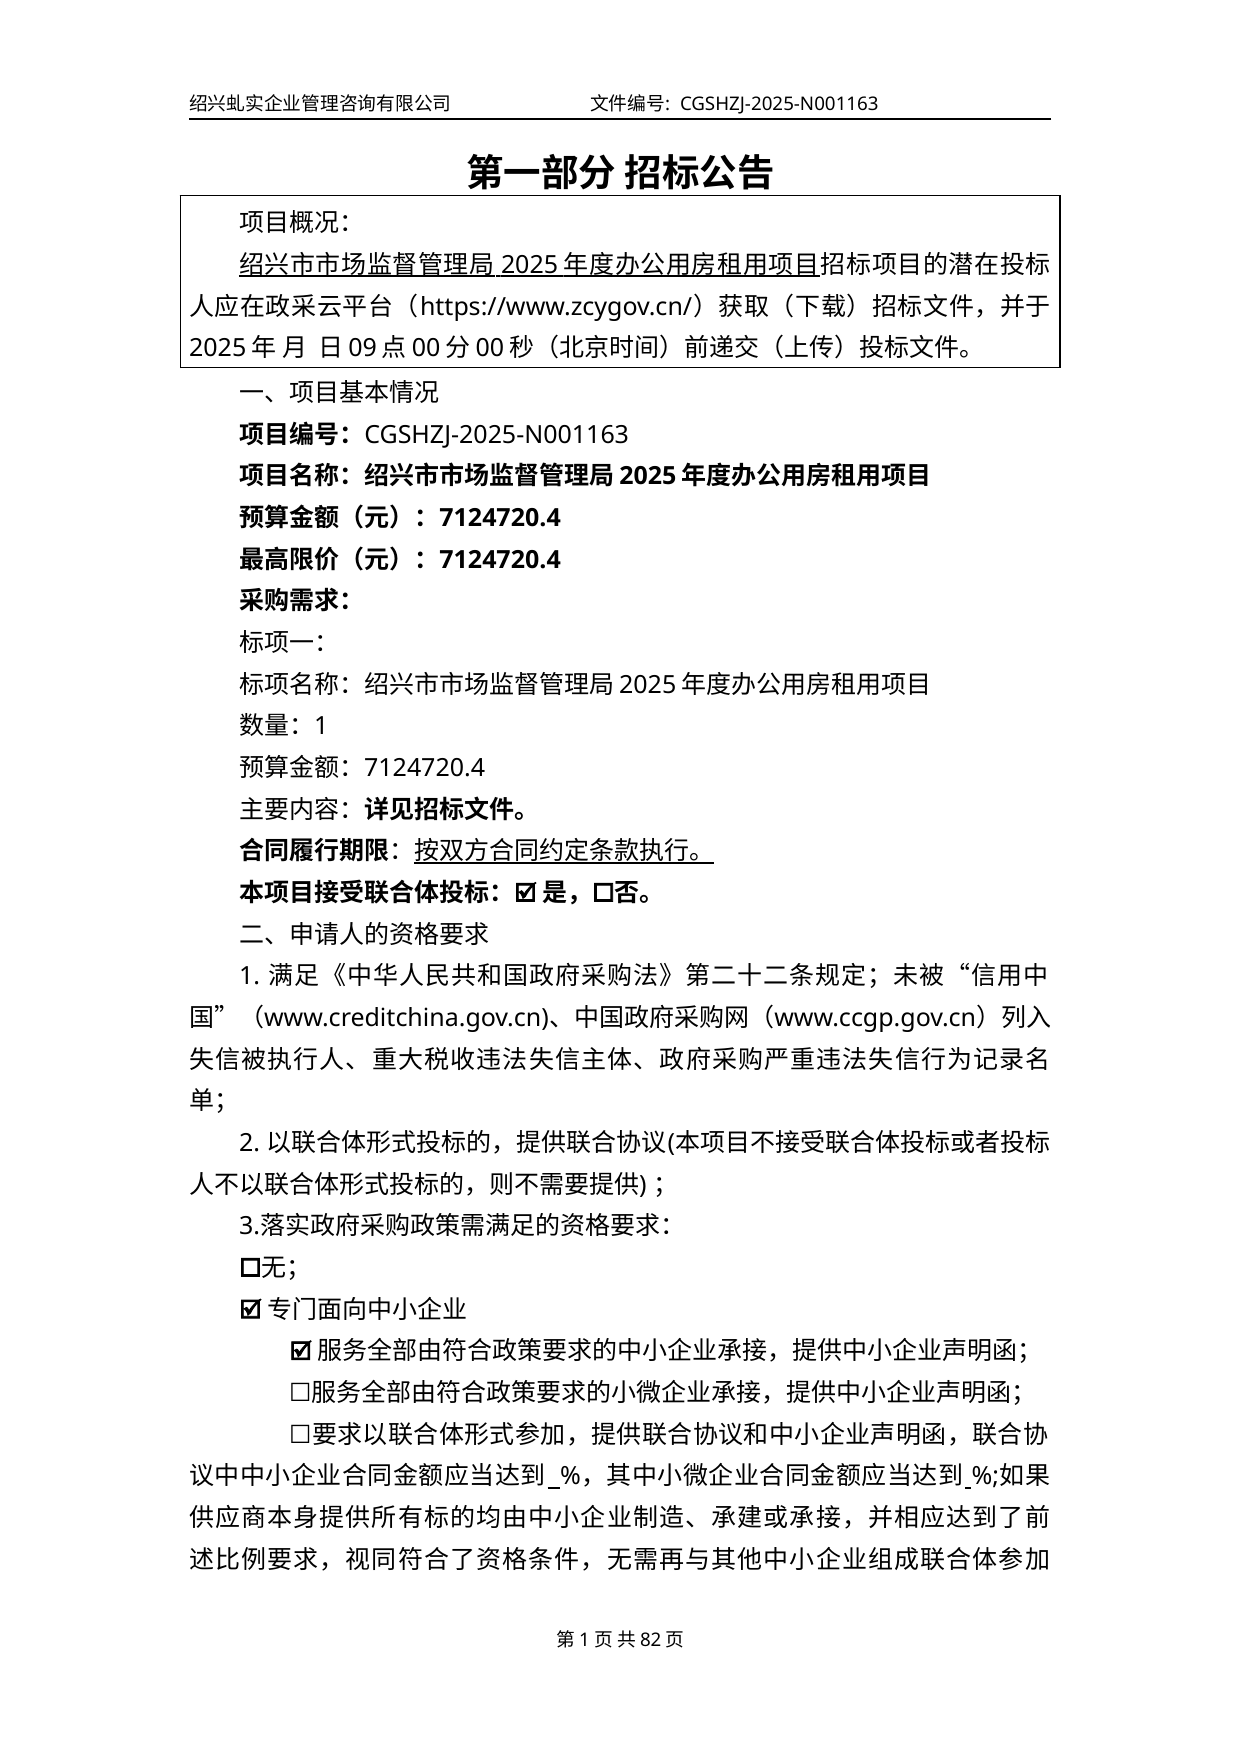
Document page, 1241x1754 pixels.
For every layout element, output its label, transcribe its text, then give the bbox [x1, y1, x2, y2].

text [189, 1410, 1051, 1576]
text 绍兴市市场监督管理局2025年度办公用房租用项目招标项目的潜在投标人应在政采云平台（https://www.zcygov.cn/）获取（下载）招标文件，并于2025年 月 日09点00分00秒（北京时间）前递交（上传）投标文件。 [181, 237, 1059, 367]
text 1. 满足《中华人民共和国政府采购法》第二十二条规定；未被“信用中国”（www.creditchina.gov.cn)、中国政府采购网（www.ccgp.gov.cn）列入失信被执行人、重大税收违法失信主体、政府采购严重违法失信行为记录名单； [189, 951, 1051, 1118]
text 一、项目基本情况 [189, 368, 1051, 410]
text 预算金额：7124720.4 [189, 743, 1051, 785]
text 采购需求： [189, 576, 1051, 618]
text 服务全部由符合政策要求的中小企业承接，提供中小企业声明函； [189, 1326, 1051, 1368]
text ☐服务全部由符合政策要求的小微企业承接，提供中小企业声明函； [189, 1368, 1051, 1410]
text 主要内容：详见招标文件。 [189, 785, 1051, 826]
text 数量：1 [189, 701, 1051, 743]
text 最高限价（元）：7124720.4 [189, 535, 1051, 576]
text 项目编号：CGSHZJ-2025-N001163 [189, 410, 1051, 451]
text 标项名称：绍兴市市场监督管理局2025年度办公用房租用项目 [189, 660, 1051, 701]
text 2. 以联合体形式投标的，提供联合协议(本项目不接受联合体投标或者投标人不以联合体形式投标的，则不需要提供) ； [189, 1118, 1051, 1201]
text 项目概况： [181, 196, 1059, 237]
text 合同履行期限：按双方合同约定条款执行。 [189, 826, 1051, 868]
text 本项目接受联合体投标：是，否。 [189, 868, 1051, 910]
text 3.落实政府采购政策需满足的资格要求： [189, 1201, 1051, 1243]
text 预算金额（元）：7124720.4 [189, 493, 1051, 535]
text 项目名称：绍兴市市场监督管理局2025年度办公用房租用项目 [189, 451, 1051, 493]
text 无； [189, 1243, 1051, 1285]
text 标项一： [189, 618, 1051, 660]
text 专门面向中小企业 [189, 1285, 1051, 1326]
text 第一部分 招标公告 [189, 153, 1051, 195]
text 二、申请人的资格要求 [189, 910, 1051, 951]
